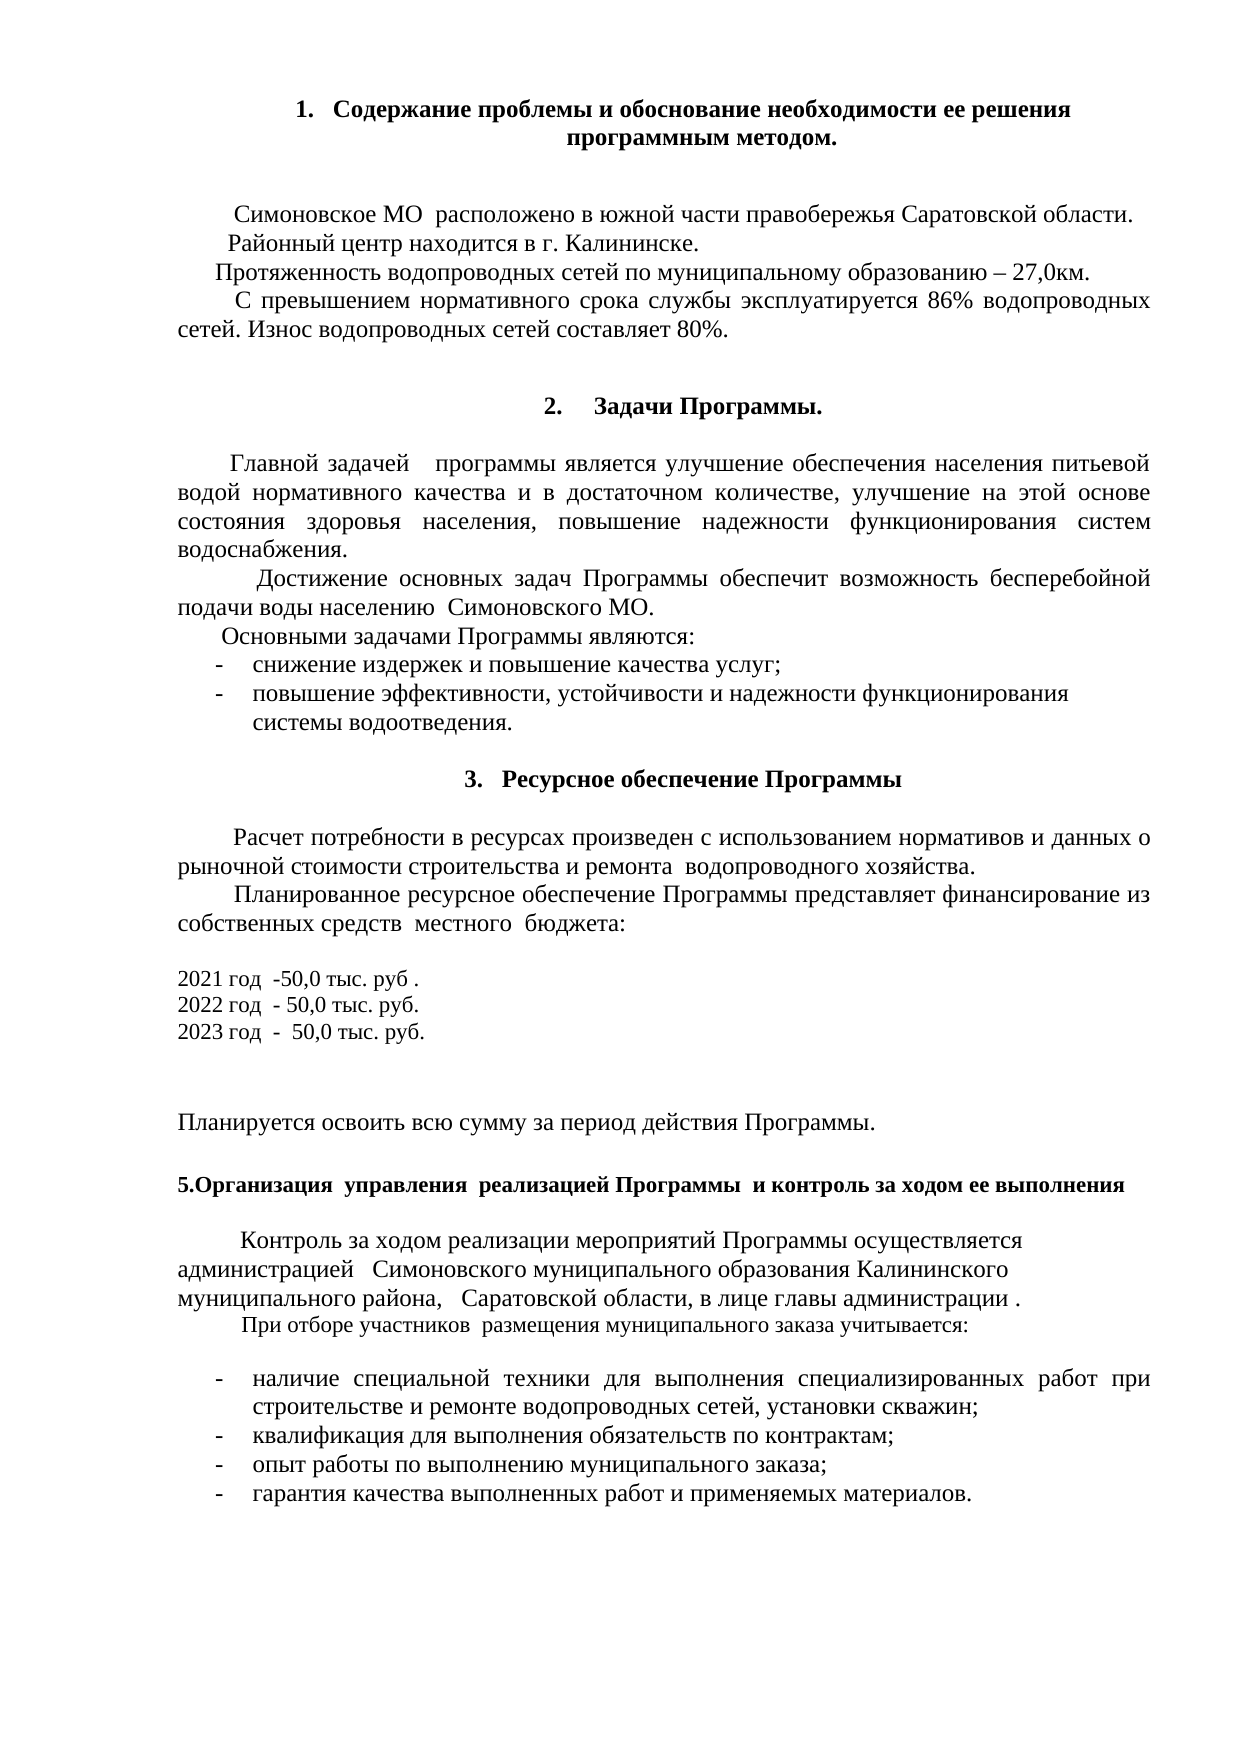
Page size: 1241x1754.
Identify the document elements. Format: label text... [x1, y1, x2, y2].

text При отборе участников размещения муниципального заказа учитывается: [177, 1312, 1152, 1338]
list Задачи Программы. [215, 391, 1152, 419]
list опыт работы по выполнению муниципального заказа; [215, 1449, 1152, 1478]
text С превышением нормативного срока службы эксплуатируется 86% водопроводных сетей. Износ водопроводных сетей составляет 80%. [177, 285, 1152, 343]
list квалификация для выполнения обязательств по контрактам; [215, 1420, 1152, 1449]
text Протяженность водопроводных сетей по муниципальному образованию – 27,0км. [177, 257, 1152, 285]
text 2023 год - 50,0 тыс. руб. [177, 1018, 1152, 1044]
text Расчет потребности в ресурсах произведен с использованием нормативов и данных о рыночной стоимости строительства и ремонта водопроводного хозяйства. [177, 822, 1152, 879]
list повышение эффективности, устойчивости и надежности функционирования системы водоотведения. [215, 678, 1152, 736]
text Основными задачами Программы являются: [177, 621, 1152, 649]
list гарантия качества выполненных работ и применяемых материалов. [215, 1478, 1152, 1506]
text 2022 год - 50,0 тыс. руб. [177, 991, 1152, 1018]
text Главной задачей программы является улучшение обеспечения населения питьевой водой нормативного качества и в достаточном количестве, улучшение на этой основе состояния здоровья населения, повышение надежности функционирования систем водоснабжения. [177, 448, 1152, 563]
text Достижение основных задач Программы обеспечит возможность бесперебойной подачи воды населению Симоновского МО. [177, 563, 1152, 621]
text Контроль за ходом реализации мероприятий Программы осуществляется администрацией Симоновского муниципального образования Калининского муниципального района, Саратовской области, в лице главы администрации . [177, 1225, 1152, 1312]
text 2021 год -50,0 тыс. руб . [177, 965, 1152, 991]
text Районный центр находится в г. Калининске. [177, 228, 1152, 257]
list Содержание проблемы и обоснование необходимости ее решения программным методом. [215, 94, 1152, 151]
text Планируется освоить всю сумму за период действия Программы. [177, 1107, 1152, 1136]
text Симоновское МО расположено в южной части правобережья Саратовской области. [177, 199, 1152, 228]
list Ресурсное обеспечение Программы [215, 764, 1152, 793]
list наличие специальной техники для выполнения специализированных работ при строительстве и ремонте водопроводных сетей, установки скважин; [215, 1363, 1152, 1420]
text Планированное ресурсное обеспечение Программы представляет финансирование из собственных средств местного бюджета: [177, 879, 1152, 937]
text 5.Организация управления реализацией Программы и контроль за ходом ее выполнения [177, 1171, 1152, 1197]
list снижение издержек и повышение качества услуг; [215, 649, 1152, 678]
